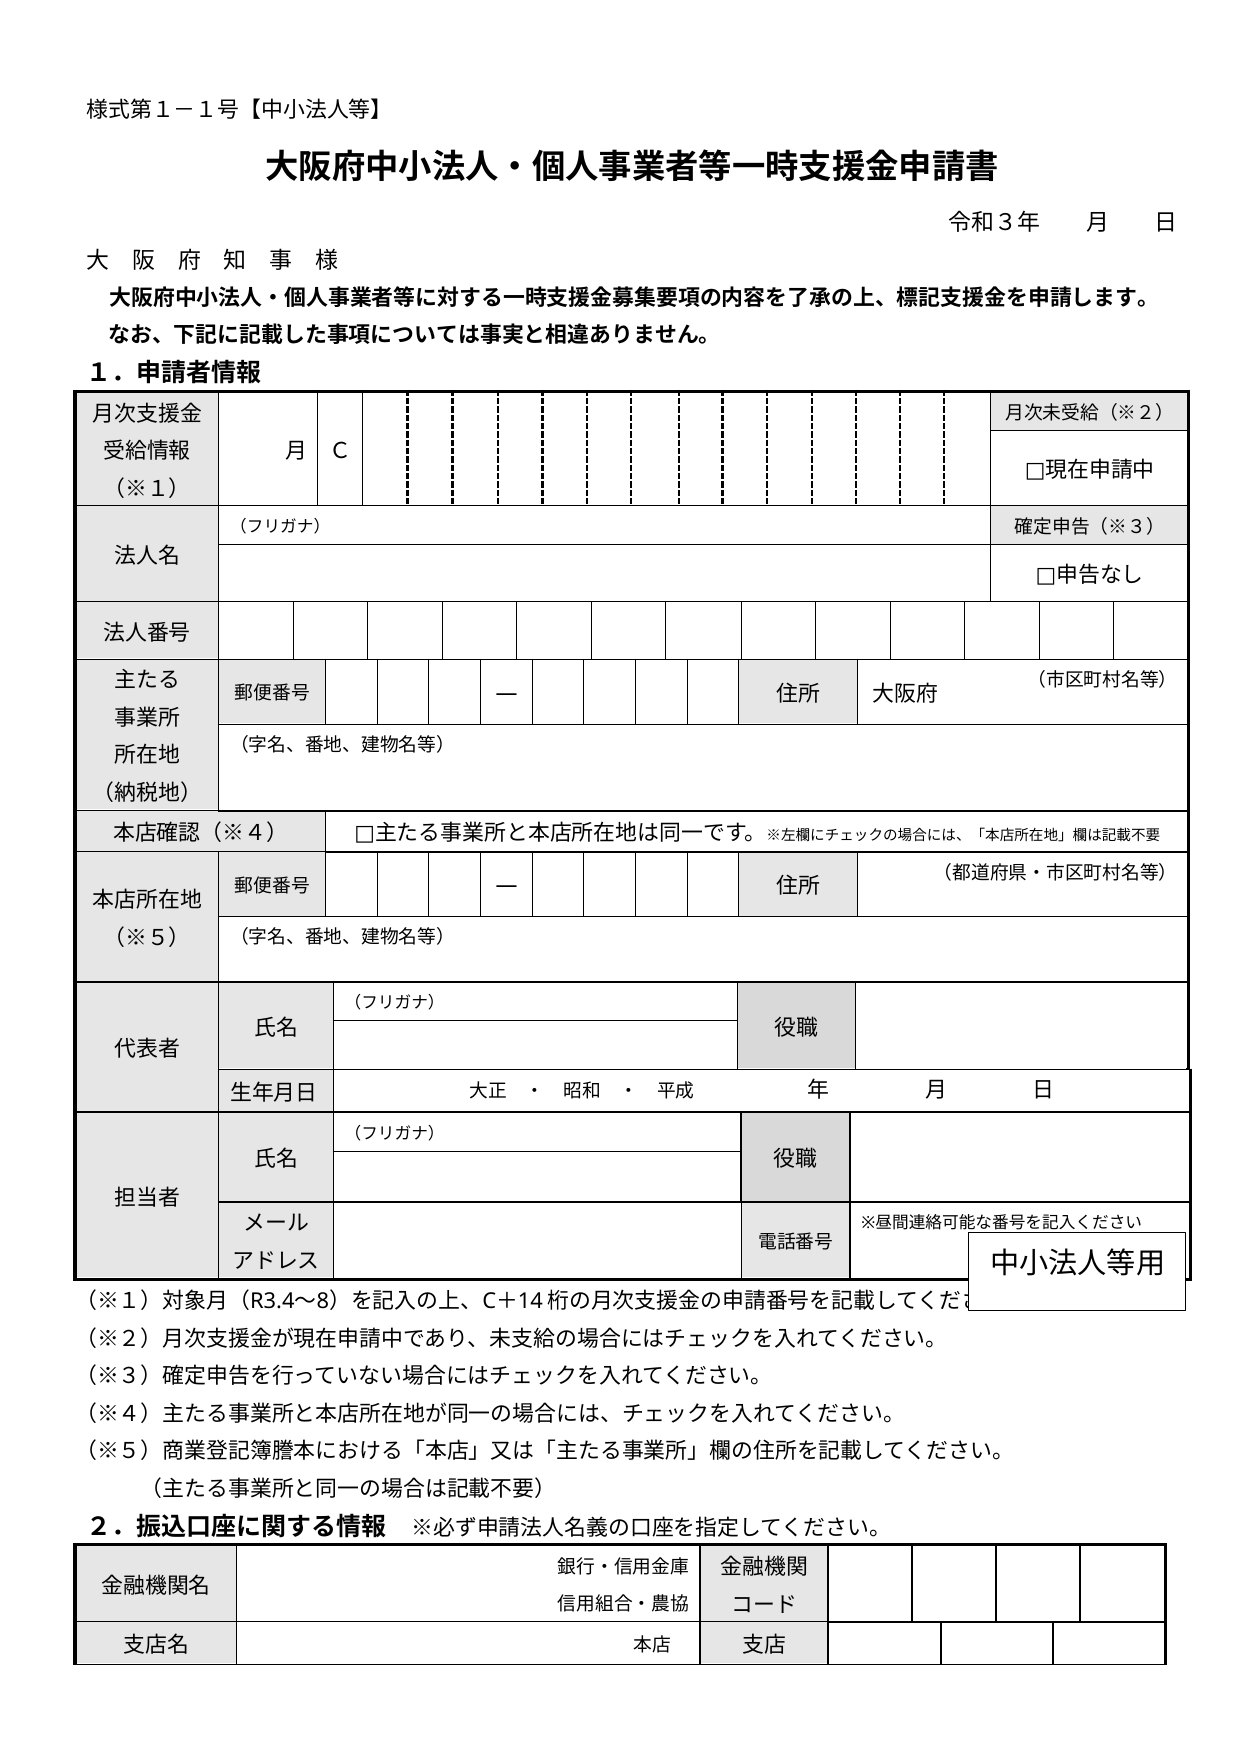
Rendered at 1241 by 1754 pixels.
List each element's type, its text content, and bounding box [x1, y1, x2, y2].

table_cell [944, 393, 990, 505]
table_cell [453, 393, 498, 505]
table_cell [851, 1113, 1189, 1201]
table_cell [368, 602, 442, 658]
table_cell （字名、番地、建物名等） [219, 917, 1187, 981]
table_cell 法人番号 [77, 602, 218, 658]
table_cell [1040, 602, 1113, 658]
table_cell 大阪府中小法人・個人事業者等に対する一時支援金募集要項の内容を了承の上、標記支援金を申請します。 なお、下記に記載した事項については事実と相違ありません。 [75, 277, 1188, 352]
table_cell [723, 393, 767, 505]
table_cell 住所 [739, 660, 857, 723]
table_cell メール アドレス [219, 1203, 333, 1277]
table_cell [543, 393, 587, 505]
table_cell [856, 393, 900, 505]
table_cell [856, 983, 1187, 1068]
table_cell １．申請者情報 [75, 352, 1188, 389]
table_cell [913, 1546, 995, 1621]
table_cell [891, 602, 964, 658]
table_cell 大正 ・ 昭和 ・ 平成 年 月 日 [334, 1070, 1189, 1111]
table_cell [517, 602, 591, 658]
table_cell 支店 コード [701, 1622, 827, 1663]
table_cell [378, 853, 428, 916]
table_cell 電話番号 [742, 1203, 849, 1277]
table_cell 支店名 [77, 1622, 236, 1663]
table_cell 金融機関 コード [701, 1546, 827, 1621]
table_cell [666, 602, 741, 658]
table_cell [816, 602, 890, 658]
table_cell [219, 545, 990, 601]
table_cell [636, 853, 687, 916]
text （※１）対象月（R3.4～8）を記入の上、C＋14桁の月次支援金の申請番号を記載してください。 [75, 1281, 1165, 1318]
table_cell [334, 1203, 741, 1277]
table_cell [533, 853, 583, 916]
table_cell [326, 660, 377, 723]
table_cell 大阪府中小法人・個人事業者等一時支援金申請書 [75, 127, 1188, 202]
table_cell [592, 602, 665, 658]
table_cell 氏名 [219, 983, 333, 1068]
table_cell 代表者 [77, 983, 218, 1111]
text （※４）主たる事業所と本店所在地が同一の場合には、チェックを入れてください。 [75, 1393, 1165, 1431]
table_cell [767, 393, 812, 505]
table_cell □申告なし [991, 545, 1187, 601]
table_cell [326, 853, 377, 916]
table_cell □現在申請中 [991, 431, 1187, 505]
text （※３）確定申告を行っていない場合にはチェックを入れてください。 [75, 1356, 1165, 1393]
table_cell [688, 660, 738, 723]
table_cell 郵便番号 [219, 660, 325, 723]
text （主たる事業所と同一の場合は記載不要） [75, 1468, 1165, 1506]
table_cell [334, 1021, 737, 1068]
table_cell 郵便番号 [219, 852, 325, 916]
table_cell 担当者 [77, 1113, 218, 1277]
table_cell [443, 602, 516, 658]
text （※２）月次支援金が現在申請中であり、未支給の場合にはチェックを入れてください。 [75, 1318, 1165, 1356]
table_cell （字名、番地、建物名等） [219, 725, 1187, 809]
table_cell [294, 602, 367, 658]
table_cell [900, 393, 944, 505]
table_cell 役職 [738, 983, 855, 1068]
table_cell 役職 [742, 1113, 849, 1201]
table_cell [829, 1623, 940, 1663]
table_cell 月 [219, 393, 317, 505]
table_cell [631, 393, 679, 505]
table_cell [997, 1546, 1079, 1621]
table_header ２．振込口座に関する情報 ※必ず申請法人名義の口座を指定してください。 [75, 1506, 1165, 1543]
table_cell [378, 660, 428, 723]
table_cell Ｃ [318, 393, 362, 505]
table_cell （都道府県・市区町村名等） [858, 853, 1187, 916]
table_cell [219, 602, 293, 658]
table_cell [812, 393, 856, 505]
table_cell 氏名 [219, 1113, 333, 1201]
table_cell [498, 393, 542, 505]
table_cell 本店 支店 [237, 1622, 699, 1663]
table_cell 月次未受給（※２） [991, 393, 1187, 430]
table_cell [742, 602, 815, 658]
table_cell （フリガナ） [334, 1113, 740, 1151]
table_cell 本店所在地 （※５） [77, 852, 218, 981]
table_cell 金融機関名 [77, 1546, 236, 1621]
table_cell （フリガナ） [334, 983, 737, 1020]
table_cell 法人名 [77, 506, 218, 601]
table_cell 住所 [739, 853, 857, 916]
table_cell [942, 1623, 1052, 1663]
table_cell [584, 853, 635, 916]
table_cell [679, 393, 722, 505]
table_cell 月次支援金 受給情報 （※１） [77, 393, 218, 505]
table_cell [1114, 602, 1187, 658]
table_cell （フリガナ） [219, 506, 990, 544]
table_cell [363, 393, 407, 505]
table_cell [965, 602, 1039, 658]
table_cell ※昼間連絡可能な番号を記入ください [851, 1203, 1189, 1277]
table_cell [408, 393, 452, 505]
table_cell [429, 660, 480, 723]
table_cell 確定申告（※３） [991, 506, 1187, 544]
table_cell 令和３年 月 日 [75, 202, 1188, 239]
table_cell ― [481, 660, 532, 723]
table_cell [688, 853, 738, 916]
table_cell [334, 1152, 740, 1201]
table_cell [1054, 1623, 1164, 1663]
table_cell [1081, 1546, 1164, 1621]
table_cell ― [481, 853, 532, 916]
table_cell [533, 660, 583, 723]
table_cell （市区町村名等） [858, 660, 1187, 723]
table_cell 大 阪 府 知 事 様 [75, 240, 1188, 277]
table_cell 本店確認（※４） [77, 811, 325, 851]
table_cell [584, 660, 635, 723]
table_cell 主たる 事業所 所在地 （納税地） [77, 660, 218, 809]
table_cell 銀行・信用金庫 信用組合・農協 [237, 1546, 699, 1621]
table_cell [636, 660, 687, 723]
table_cell [429, 853, 480, 916]
text （※５）商業登記簿謄本における「本店」又は「主たる事業所」欄の住所を記載してください。 [75, 1431, 1165, 1468]
table_cell 生年月日 [219, 1070, 333, 1111]
table_cell [587, 393, 631, 505]
table_cell □主たる事業所と本店所在地は同一です。※左欄にチェックの場合には、「本店所在地」欄は記載不要 [326, 812, 1187, 851]
table_header 様式第１－１号【中小法人等】 [75, 90, 1188, 127]
table_cell [829, 1546, 911, 1621]
